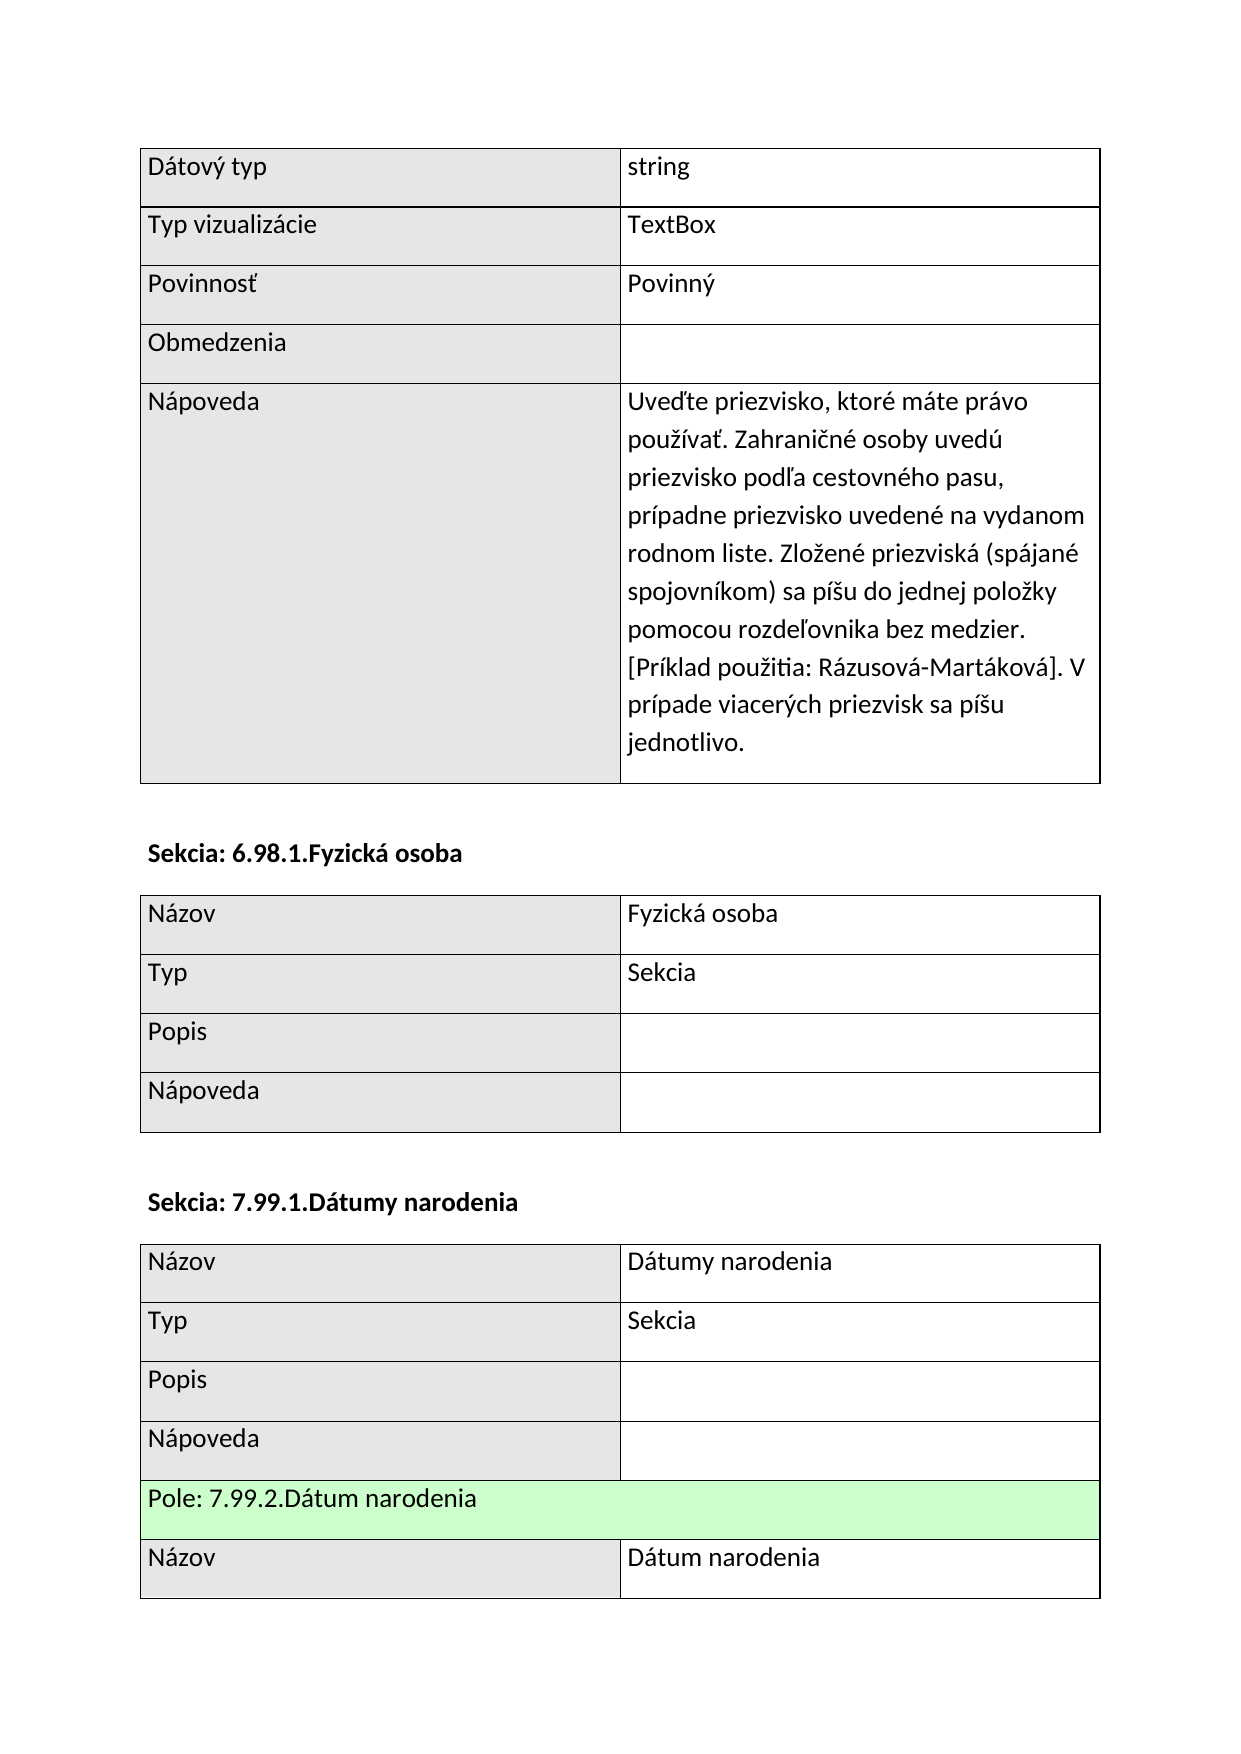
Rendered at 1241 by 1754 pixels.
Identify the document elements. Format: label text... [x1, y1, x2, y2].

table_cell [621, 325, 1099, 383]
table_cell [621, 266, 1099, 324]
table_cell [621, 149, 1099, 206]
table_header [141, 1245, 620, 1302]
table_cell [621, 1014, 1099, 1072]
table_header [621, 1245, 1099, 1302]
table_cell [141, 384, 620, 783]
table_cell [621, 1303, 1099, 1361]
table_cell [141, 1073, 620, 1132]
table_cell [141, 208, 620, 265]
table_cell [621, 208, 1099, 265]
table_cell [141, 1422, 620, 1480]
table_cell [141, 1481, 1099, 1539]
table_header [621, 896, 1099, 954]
text Sekcia: 7.99.1.Dátumy narodenia [148, 1185, 1093, 1218]
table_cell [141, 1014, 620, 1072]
text Sekcia: 6.98.1.Fyzická osoba [148, 836, 1093, 869]
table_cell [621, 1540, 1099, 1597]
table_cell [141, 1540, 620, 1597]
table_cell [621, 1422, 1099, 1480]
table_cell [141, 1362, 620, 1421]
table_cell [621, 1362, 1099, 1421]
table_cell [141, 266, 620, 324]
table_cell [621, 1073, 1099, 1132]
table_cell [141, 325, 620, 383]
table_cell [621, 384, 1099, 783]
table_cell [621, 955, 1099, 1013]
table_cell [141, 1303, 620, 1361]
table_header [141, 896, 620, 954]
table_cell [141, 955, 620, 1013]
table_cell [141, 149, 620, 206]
